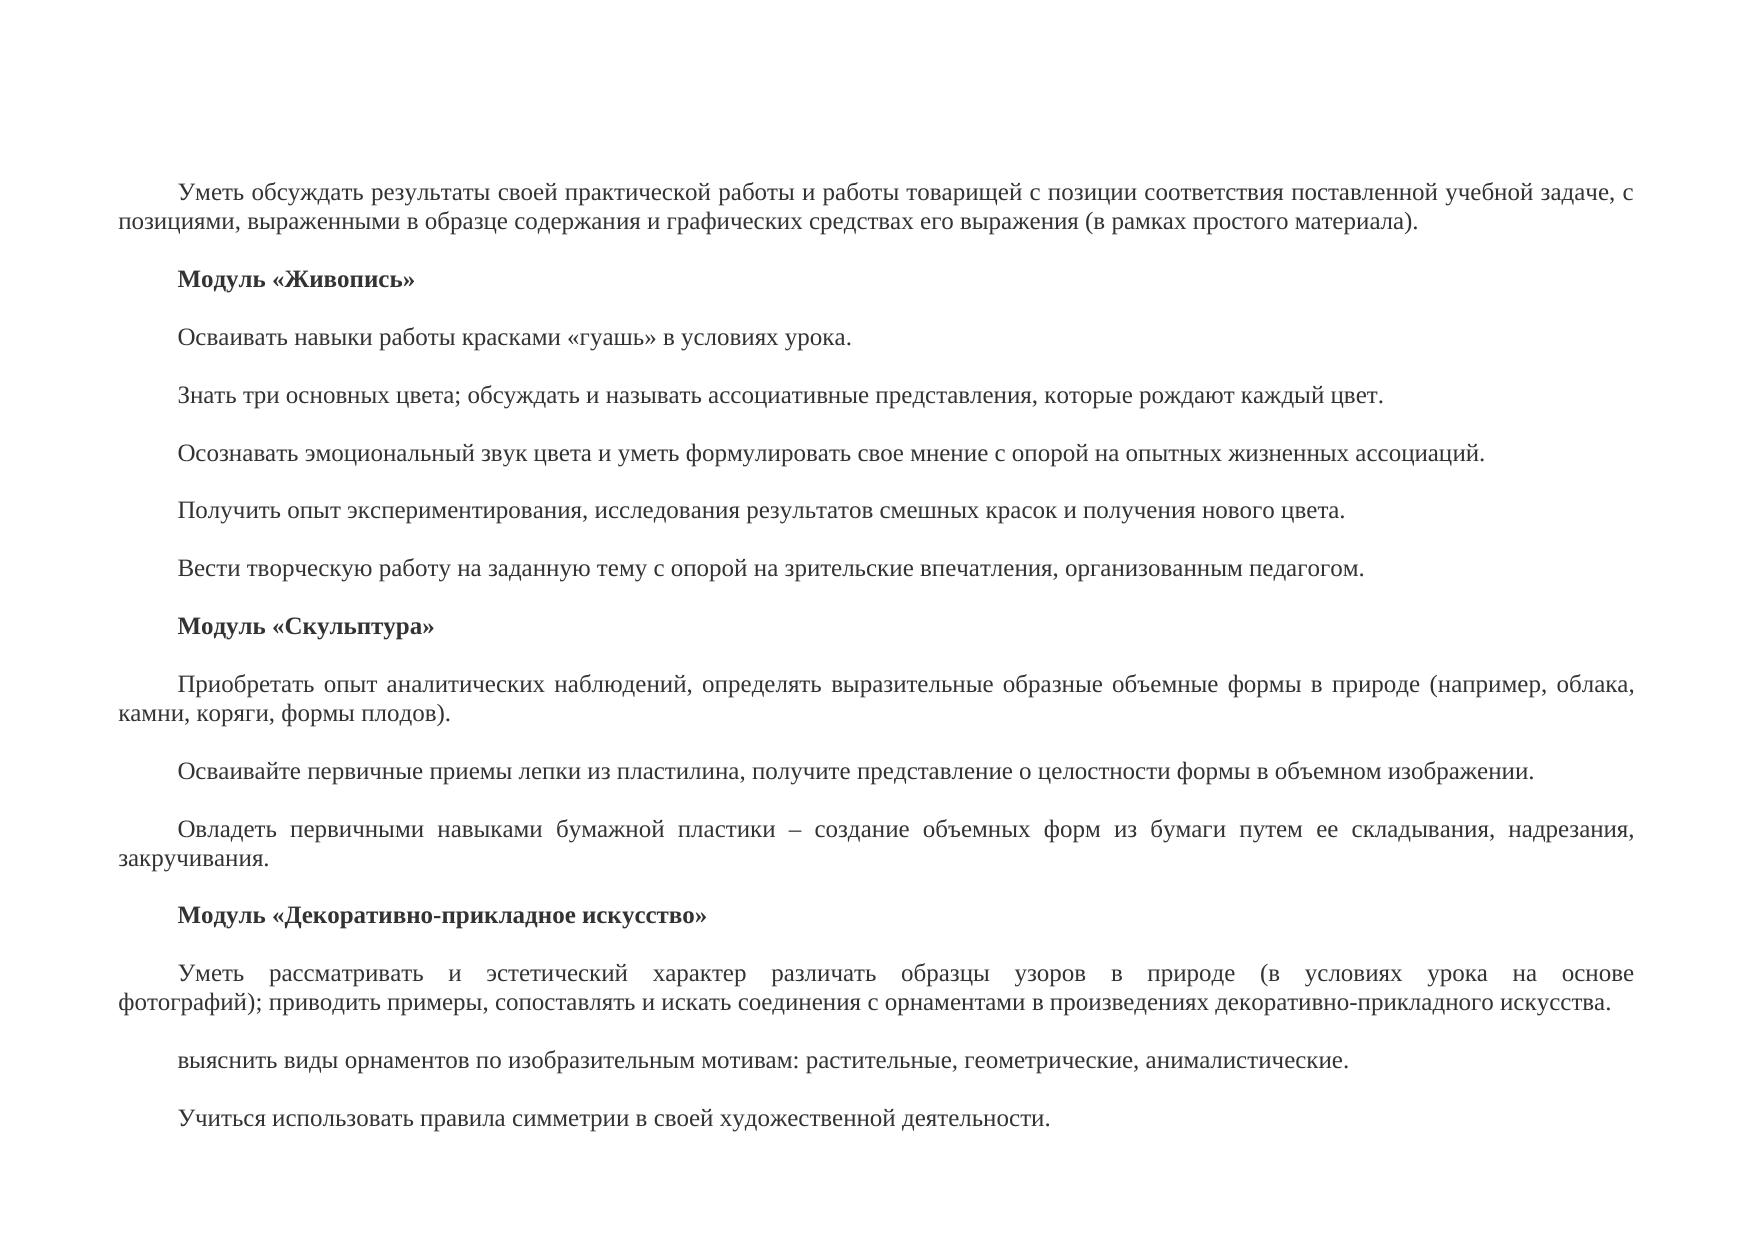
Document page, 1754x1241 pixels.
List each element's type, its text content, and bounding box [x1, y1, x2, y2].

text выяснить виды орнаментов по изобразительным мотивам: растительные, геометрические, анималистические. [118, 1045, 1636, 1074]
text Знать три основных цвета; обсуждать и называть ассоциативные представления, которые рождают каждый цвет. [118, 380, 1636, 408]
text Учиться использовать правила симметрии в своей художественной деятельности. [118, 1103, 1636, 1132]
text Осваивать навыки работы красками «гуашь» в условиях урока. [118, 322, 1636, 351]
text Овладеть первичными навыками бумажной пластики – создание объемных форм из бумаги путем ее складывания, надрезания, закручивания. [118, 814, 1636, 871]
text Приобретать опыт аналитических наблюдений, определять выразительные образные объемные формы в природе (например, облака, камни, коряги, формы плодов). [118, 669, 1636, 727]
text Модуль «Скульптура» [118, 611, 1636, 640]
text Уметь рассматривать и эстетический характер различать образцы узоров в природе (в условиях урока на основе фотографий); приводить примеры, сопоставлять и искать соединения с орнаментами в произведениях декоративно-прикладного искусства. [118, 958, 1636, 1016]
text Вести творческую работу на заданную тему с опорой на зрительские впечатления, организованным педагогом. [118, 553, 1636, 582]
text Уметь обсуждать результаты своей практической работы и работы товарищей с позиции соответствия поставленной учебной задаче, с позициями, выраженными в образце содержания и графических средствах его выражения (в рамках простого материала). [118, 177, 1636, 235]
text Осваивайте первичные приемы лепки из пластилина, получите представление о целостности формы в объемном изображении. [118, 756, 1636, 785]
text Модуль «Живопись» [118, 264, 1636, 293]
text Получить опыт экспериментирования, исследования результатов смешных красок и получения нового цвета. [118, 496, 1636, 524]
text Осознавать эмоциональный звук цвета и уметь формулировать свое мнение с опорой на опытных жизненных ассоциаций. [118, 438, 1636, 466]
text Модуль «Декоративно-прикладное искусство» [118, 901, 1636, 929]
